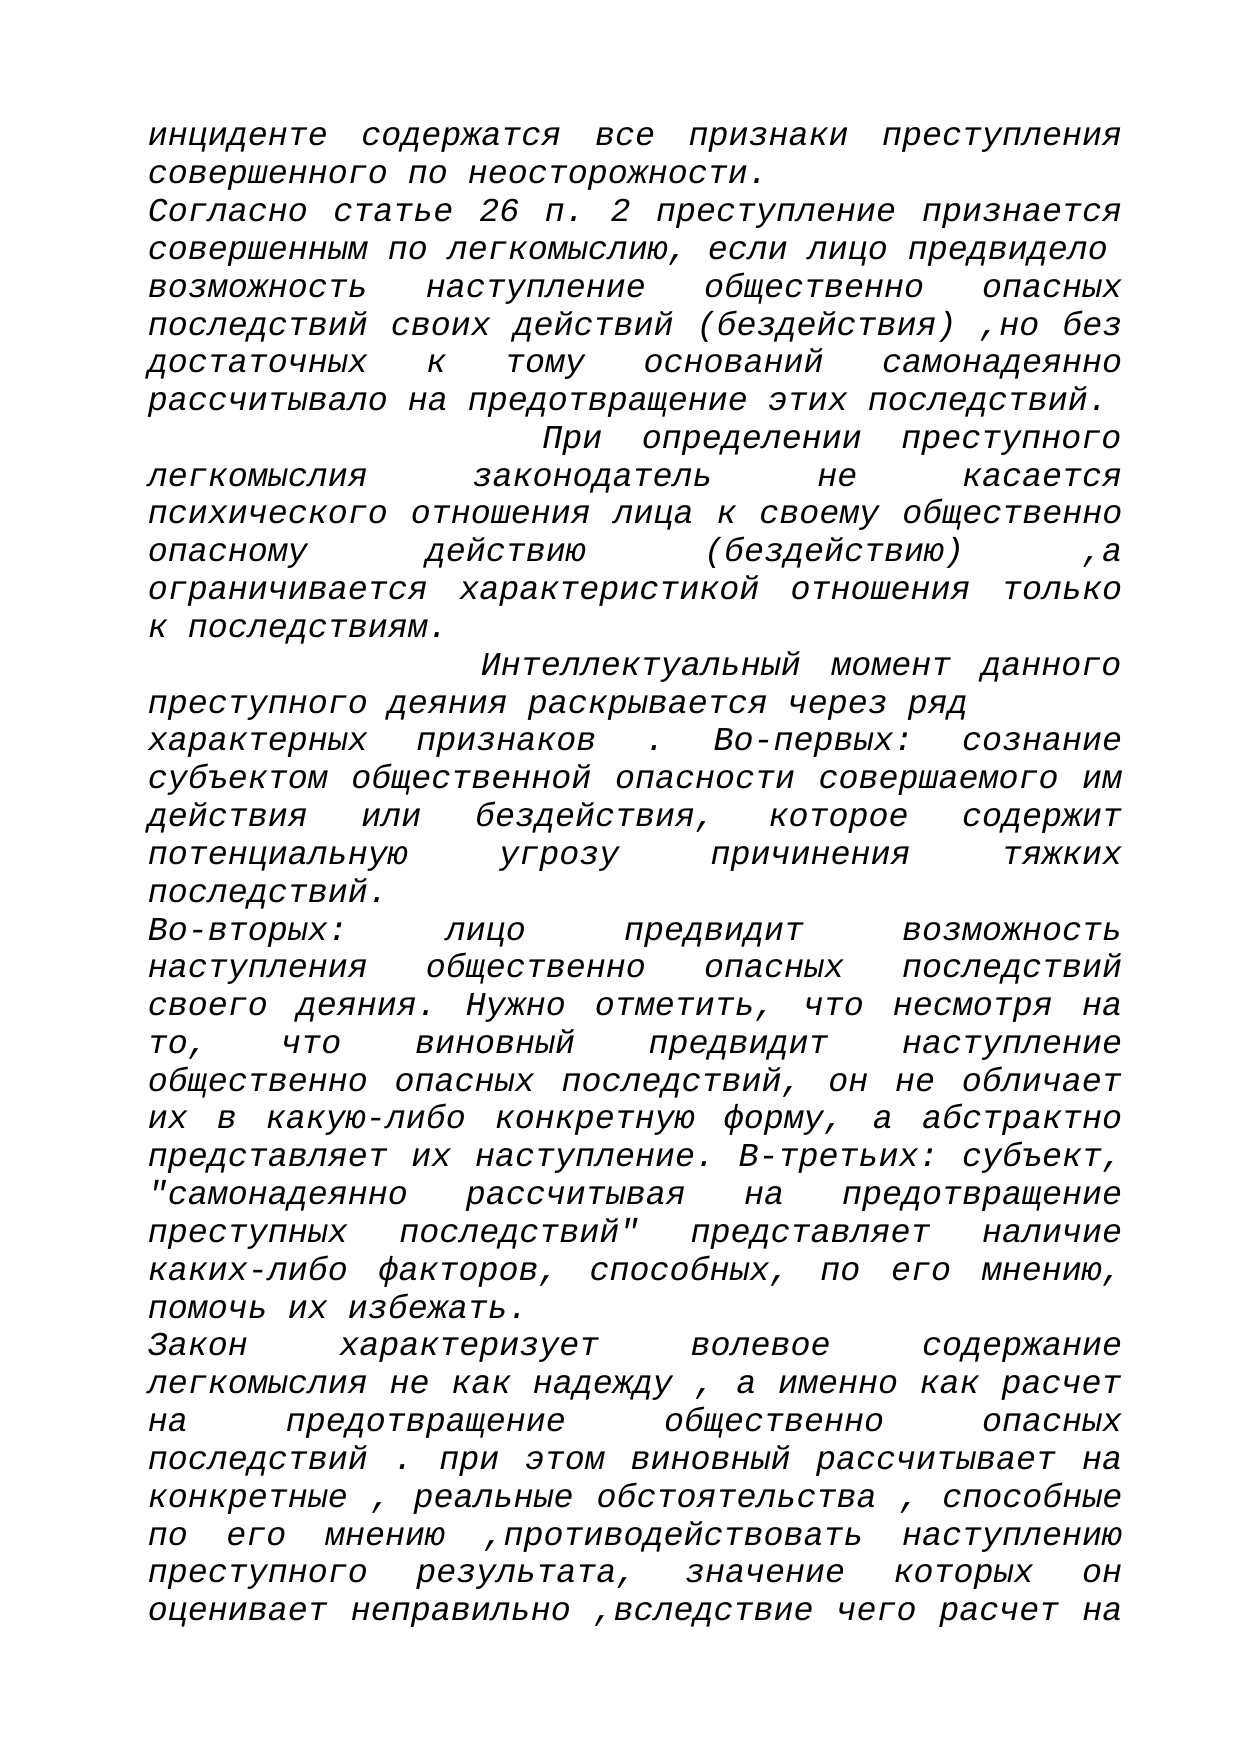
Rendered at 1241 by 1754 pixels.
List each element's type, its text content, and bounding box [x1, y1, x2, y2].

text При определении преступного легкомыслия законодатель не касается психического отношения лица к своему общественно опасному действию (бездействию) ,а ограничивается характеристикой отношения только к последствиям. [148, 421, 1122, 647]
text возможность наступление общественно опасных последствий своих действий (бездействия) ,но без достаточных к тому оснований самонадеянно рассчитывало на предотвращение этих последствий. [148, 269, 1122, 421]
text Интеллектуальный момент данного преступного деяния раскрывается через ряд [148, 647, 1122, 723]
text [148, 1328, 1122, 1631]
text Во-вторых: лицо предвидит возможность наступления общественно опасных последствий своего деяния. Нужно отметить, что несмотря на то, что виновный предвидит наступление общественно опасных последствий, он не обличает их в какую-либо конкретную форму, а абстрактно представляет их наступление. В-третьих: субъект, "самонадеянно рассчитывая на предотвращение преступных последствий" представляет наличие каких-либо факторов, способных, по его мнению, помочь их избежать. [148, 912, 1122, 1328]
text характерных признаков . Во-первых: сознание субъектом общественной опасности совершаемого им действия или бездействия, которое содержит потенциальную угрозу причинения тяжких последствий. [148, 723, 1122, 912]
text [148, 118, 1122, 194]
text Согласно статье 26 п. 2 преступление признается совершенным по легкомыслию, если лицо предвидело [148, 194, 1122, 269]
